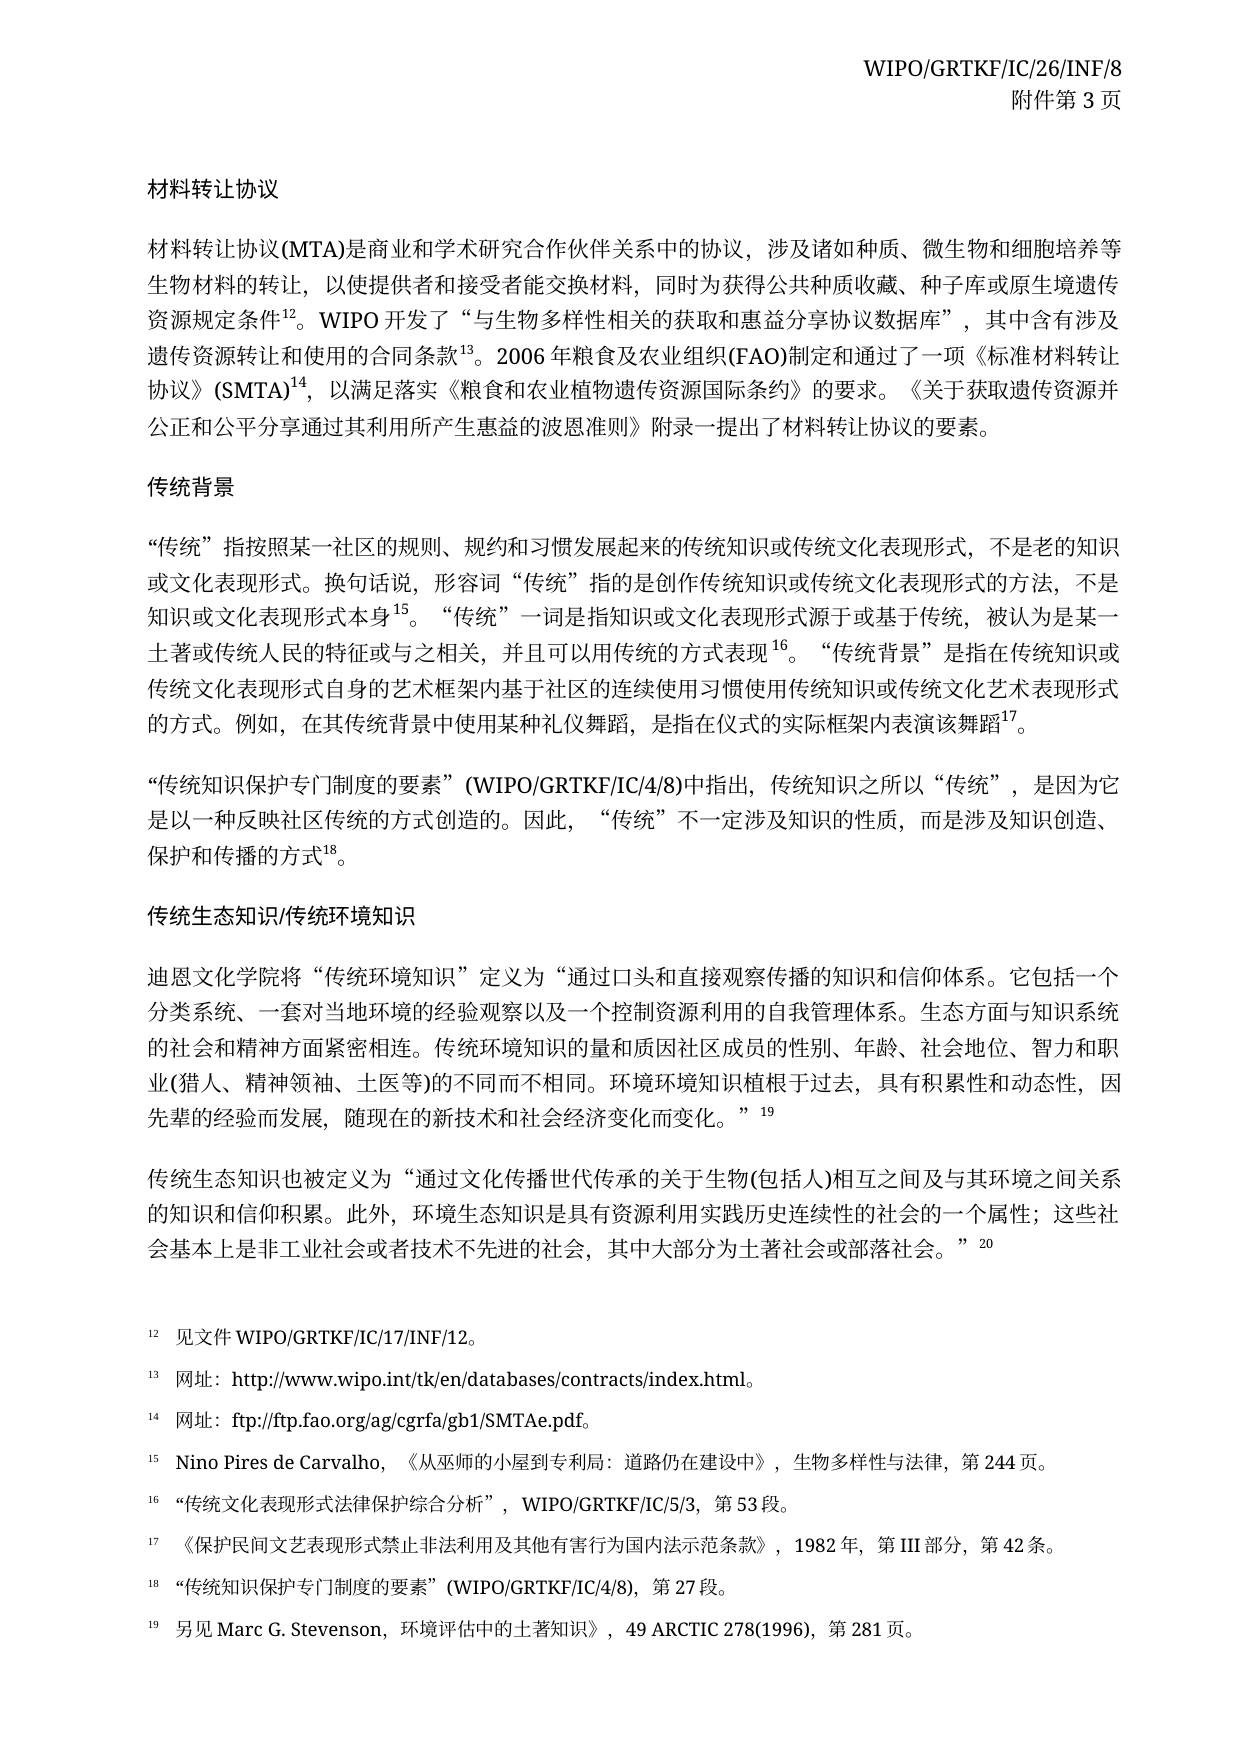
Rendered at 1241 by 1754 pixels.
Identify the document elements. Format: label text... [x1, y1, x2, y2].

text “传统”指按照某一社区的规则、规约和习惯发展起来的传统知识或传统文化表现形式，不是老的知识或文化表现形式。换句话说，形容词“传统”指的是创作传统知识或传统文化表现形式的方法，不是知识或文化表现形式本身。“传统”一词是指知识或文化表现形式源于或基于传统，被认为是某一土著或传统人民的特征或与之相关，并且可以用传统的方式表现。“传统背景”是指在传统知识或传统文化表现形式自身的艺术框架内基于社区的连续使用习惯使用传统知识或传统文化艺术表现形式的方式。例如，在其传统背景中使用某种礼仪舞蹈，是指在仪式的实际框架内表演该舞蹈。 [148, 527, 1122, 739]
text 传统背景 [148, 466, 1122, 502]
text 材料转让协议 [148, 168, 1122, 204]
text 传统生态知识也被定义为“通过文化传播世代传承的关于生物(包括人)相互之间及与其环境之间关系的知识和信仰积累。此外，环境生态知识是具有资源利用实践历史连续性的社会的一个属性；这些社会基本上是非工业社会或者技术不先进的社会，其中大部分为土著社会或部落社会。” [148, 1158, 1122, 1264]
text 传统生态知识/传统环境知识 [148, 896, 1122, 931]
text “传统知识保护专门制度的要素”(WIPO/GRTKF/IC/4/8)中指出，传统知识之所以“传统”，是因为它是以一种反映社区传统的方式创造的。因此，“传统”不一定涉及知识的性质，而是涉及知识创造、保护和传播的方式。 [148, 764, 1122, 871]
text 材料转让协议(MTA)是商业和学术研究合作伙伴关系中的协议，涉及诸如种质、微生物和细胞培养等生物材料的转让，以使提供者和接受者能交换材料，同时为获得公共种质收藏、种子库或原生境遗传资源规定条件。WIPO开发了“与生物多样性相关的获取和惠益分享协议数据库”，其中含有涉及遗传资源转让和使用的合同条款。2006年粮食及农业组织(FAO)制定和通过了一项《标准材料转让协议》(SMTA)，以满足落实《粮食和农业植物遗传资源国际条约》的要求。《关于获取遗传资源并公正和公平分享通过其利用所产生惠益的波恩准则》附录一提出了材料转让协议的要素。 [148, 229, 1122, 441]
text 迪恩文化学院将“传统环境知识”定义为“通过口头和直接观察传播的知识和信仰体系。它包括一个分类系统、一套对当地环境的经验观察以及一个控制资源利用的自我管理体系。生态方面与知识系统的社会和精神方面紧密相连。传统环境知识的量和质因社区成员的性别、年龄、社会地位、智力和职业(猎人、精神领袖、土医等)的不同而不相同。环境环境知识植根于过去，具有积累性和动态性，因先辈的经验而发展，随现在的新技术和社会经济变化而变化。” [148, 956, 1122, 1133]
